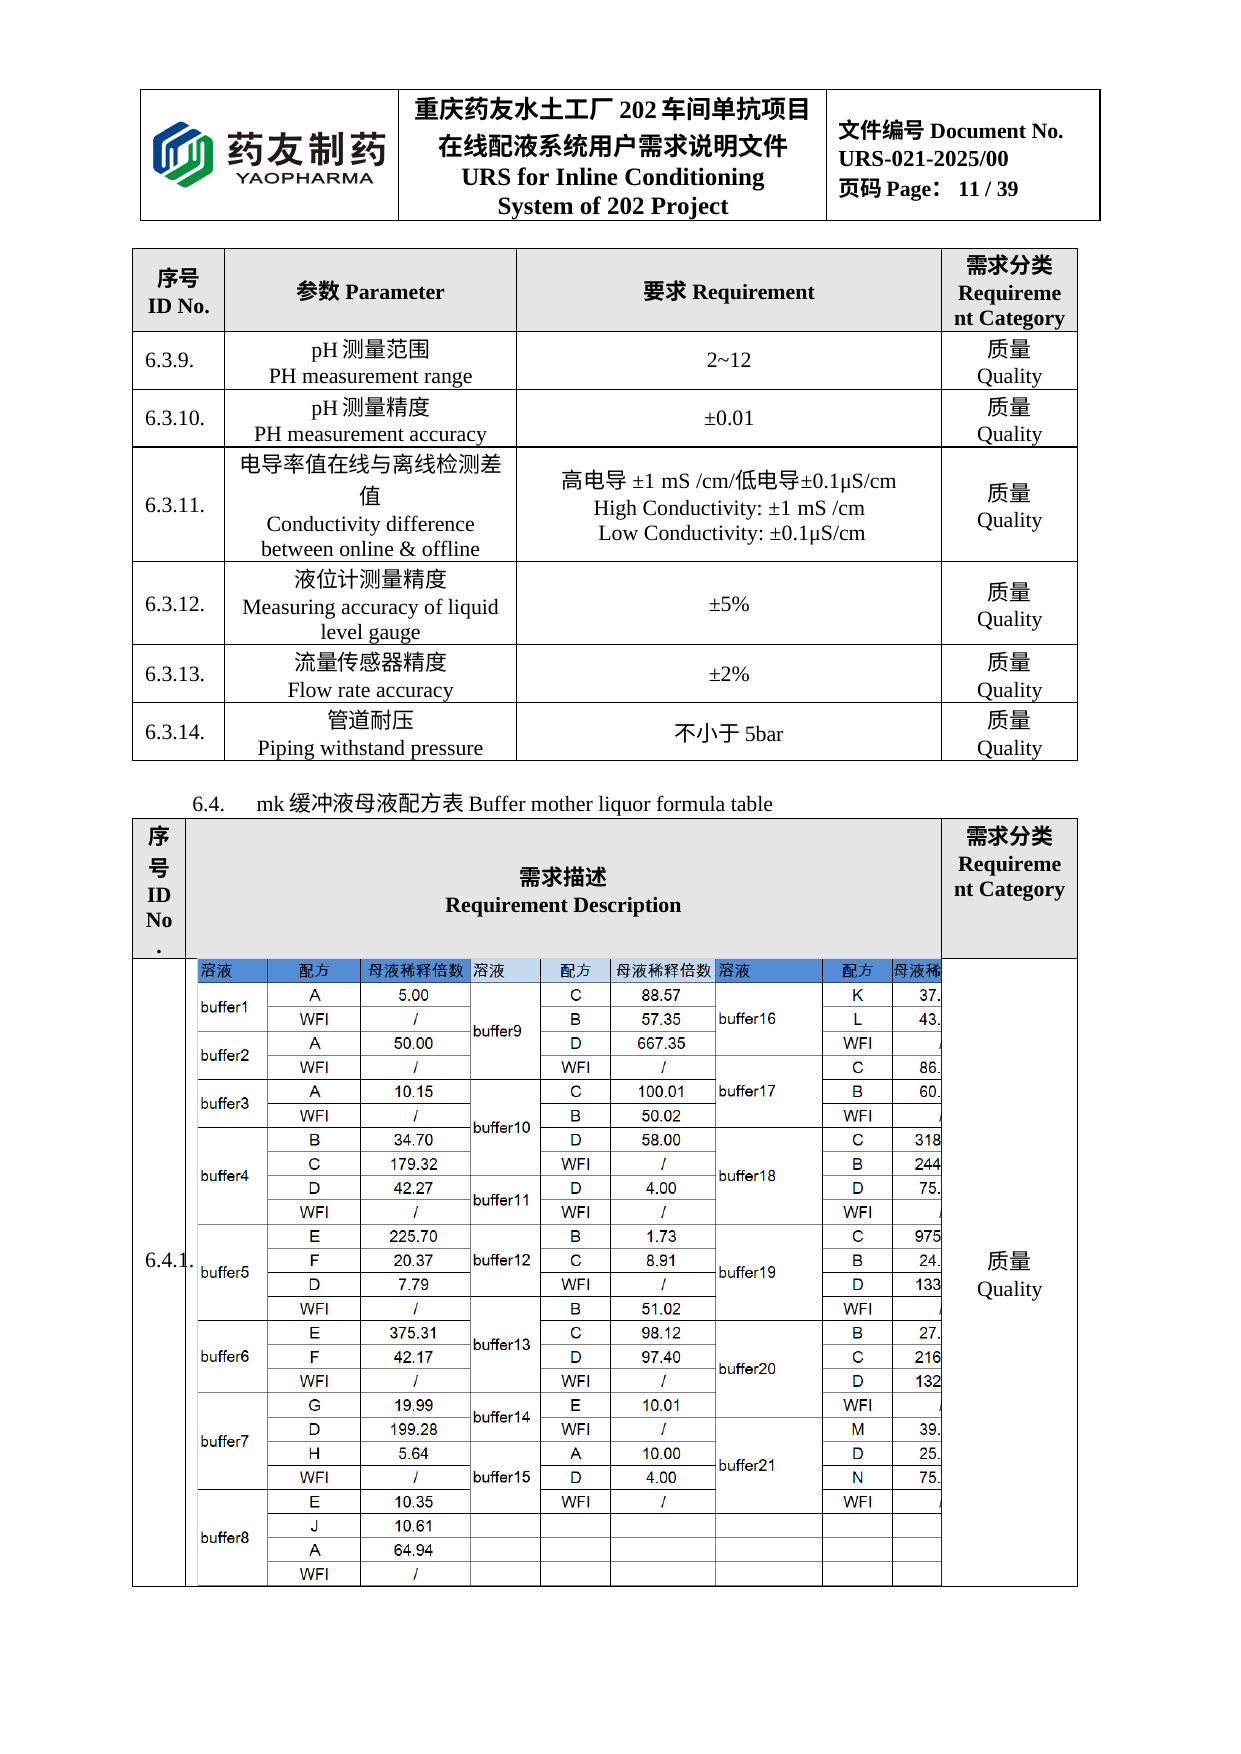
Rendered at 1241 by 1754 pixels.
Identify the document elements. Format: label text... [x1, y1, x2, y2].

picture [151, 119, 388, 191]
table_cell [186, 959, 197, 1586]
picture [197, 958, 942, 1586]
table_cell ±5% [517, 562, 941, 644]
table_header 需求描述 Requirement Description [186, 819, 941, 958]
table_cell 2~12 [517, 332, 941, 388]
table_cell 质量 Quality [942, 703, 1077, 760]
table_header 需求分类 Requirement Category [942, 249, 1077, 331]
table_cell [133, 645, 224, 702]
table_cell [133, 562, 224, 644]
table_cell 质量 Quality [942, 390, 1077, 446]
table_cell 管道耐压 Piping withstand pressure [225, 703, 516, 760]
table_cell 液位计测量精度 Measuring accuracy of liquid level gauge [225, 562, 516, 644]
table_header 序号 ID No. [133, 819, 185, 958]
table_cell pH测量精度 PH measurement accuracy [225, 390, 516, 446]
table_cell 高电导 ±1 mS /cm/低电导±0.1μS/cm High Conductivity: ±1 mS /cm Low Conductivity: ±0.1μS/cm [517, 448, 941, 561]
table_cell [133, 448, 224, 561]
table_cell [133, 390, 224, 446]
table_cell 质量 Quality [942, 959, 1077, 1586]
table_cell 电导率值在线与离线检测差值 Conductivity difference between online & offline [225, 448, 516, 561]
table_cell 质量 Quality [942, 332, 1077, 388]
table_cell ±2% [517, 645, 941, 702]
table_cell ±0.01 [517, 390, 941, 446]
table_cell 质量 Quality [942, 448, 1077, 561]
table_cell 质量 Quality [942, 645, 1077, 702]
list mk缓冲液母液配方表Buffer mother liquor formula table [192, 786, 1092, 818]
table_cell 质量 Quality [942, 562, 1077, 644]
table_cell [133, 959, 185, 1586]
table_cell [133, 332, 224, 388]
table_cell 不小于5bar [517, 703, 941, 760]
table_header 序号 ID No. [133, 249, 224, 331]
table_header 需求分类 Requirement Category [942, 819, 1077, 958]
table_cell pH测量范围 PH measurement range [225, 332, 516, 388]
table_cell [133, 703, 224, 760]
table_header 参数 Parameter [225, 249, 516, 331]
table_header 要求 Requirement [517, 249, 941, 331]
table_cell 流量传感器精度 Flow rate accuracy [225, 645, 516, 702]
